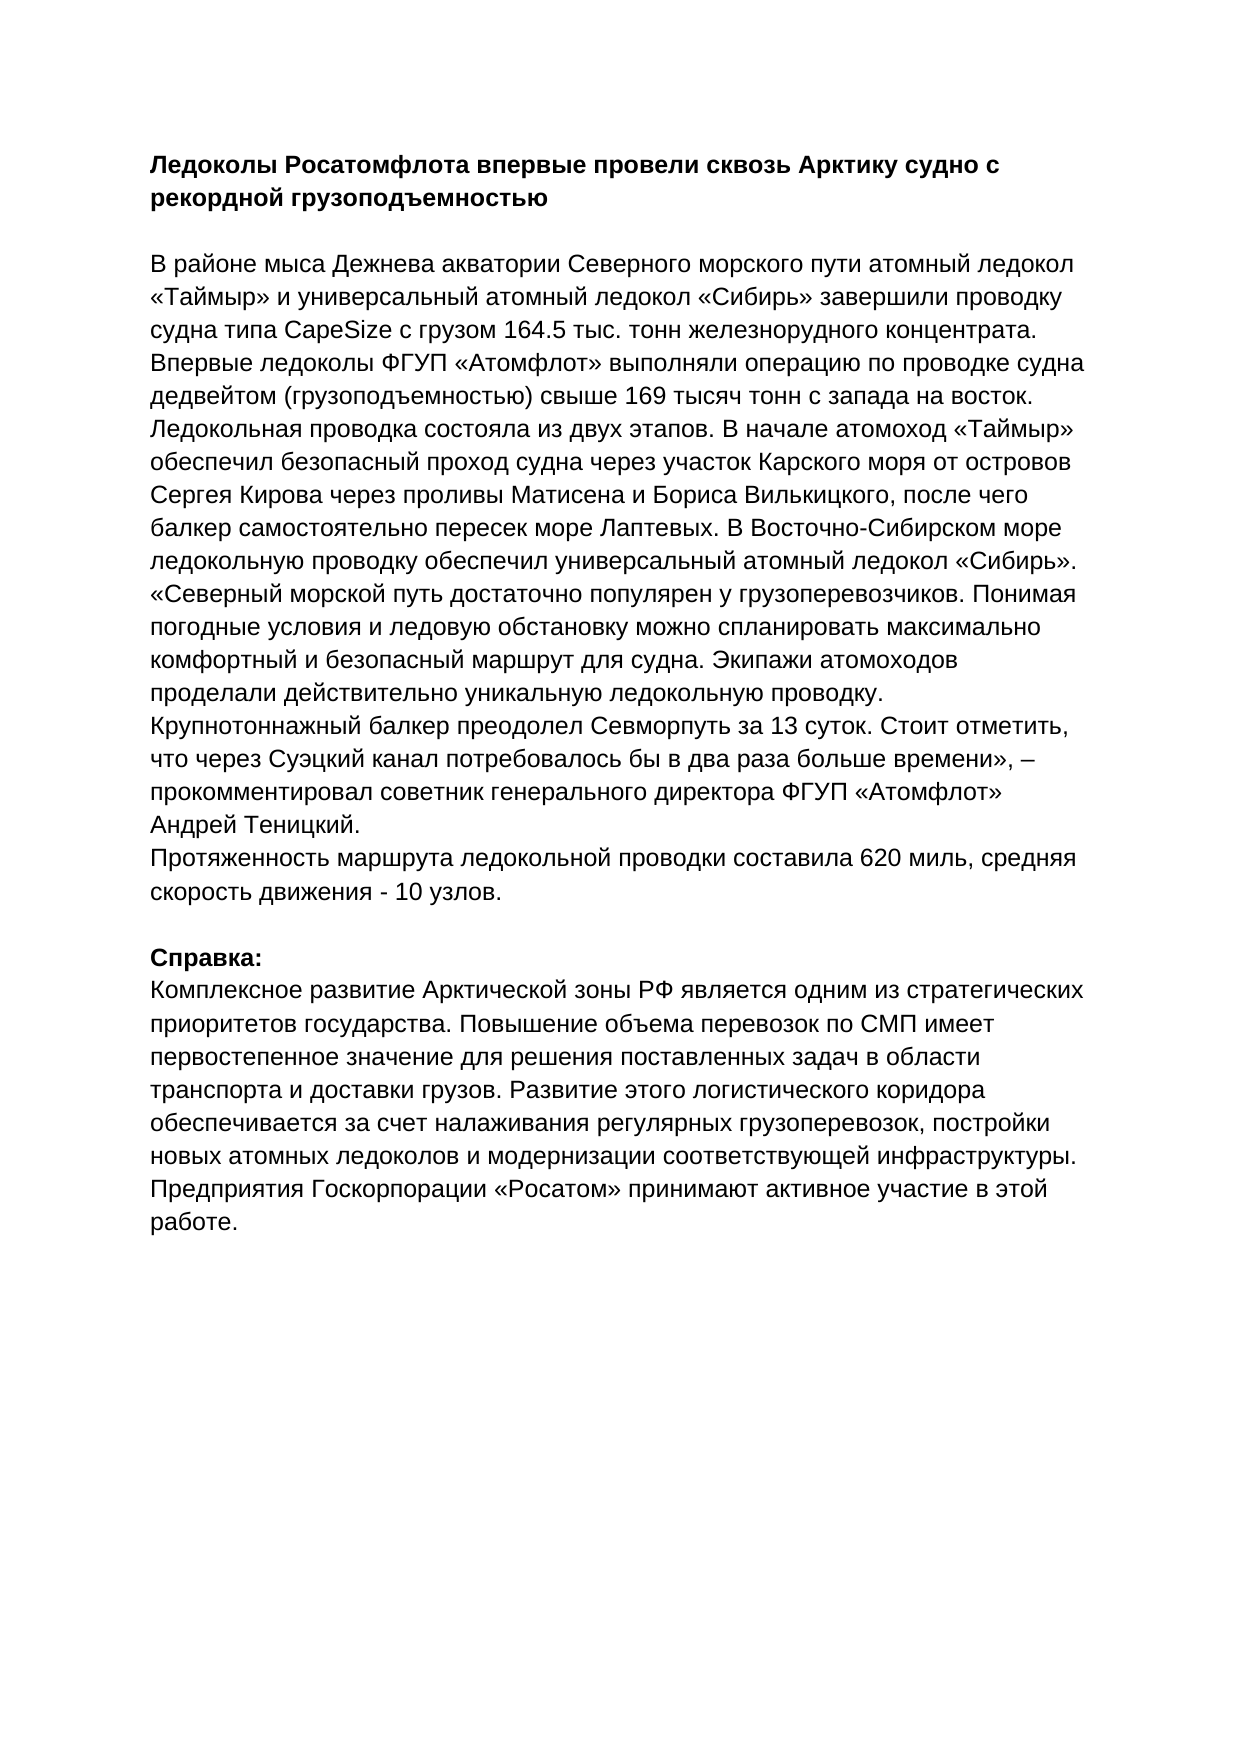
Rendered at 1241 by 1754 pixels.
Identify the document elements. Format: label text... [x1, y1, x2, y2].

text Протяженность маршрута ледокольной проводки составила 620 миль, средняя скорость движения - 10 узлов. [150, 843, 1090, 905]
text В районе мыса Дежнева акватории Северного морского пути атомный ледокол «Таймыр» и универсальный атомный ледокол «Сибирь» завершили проводку судна типа CapeSize с грузом 164.5 тыс. тонн железнорудного концентрата. Впервые ледоколы ФГУП «Атомфлот» выполняли операцию по проводке судна дедвейтом (грузоподъемностью) свыше 169 тысяч тонн с запада на восток. [150, 249, 1090, 410]
text Ледоколы Росатомфлота впервые провели сквозь Арктику судно с рекордной грузоподъемностью [150, 150, 1090, 212]
text «Северный морской путь достаточно популярен у грузоперевозчиков. Понимая погодные условия и ледовую обстановку можно спланировать максимально комфортный и безопасный маршрут для судна. Экипажи атомоходов проделали действительно уникальную ледокольную проводку. Крупнотоннажный балкер преодолел Севморпуть за 13 суток. Стоит отметить, что через Суэцкий канал потребовалось бы в два раза больше времени», – прокомментировал советник генерального директора ФГУП «Атомфлот» Андрей Теницкий. [150, 579, 1090, 839]
text Ледокольная проводка состояла из двух этапов. В начале атомоход «Таймыр» обеспечил безопасный проход судна через участок Карского моря от островов Сергея Кирова через проливы Матисена и Бориса Вилькицкого, после чего балкер самостоятельно пересек море Лаптевых. В Восточно-Сибирском море ледокольную проводку обеспечил универсальный атомный ледокол «Сибирь». [150, 414, 1090, 575]
text Справка: [150, 942, 1090, 971]
text Комплексное развитие Арктической зоны РФ является одним из стратегических приоритетов государства. Повышение объема перевозок по СМП имеет первостепенное значение для решения поставленных задач в области транспорта и доставки грузов. Развитие этого логистического коридора обеспечивается за счет налаживания регулярных грузоперевозок, постройки новых атомных ледоколов и модернизации соответствующей инфраструктуры. Предприятия Госкорпорации «Росатом» принимают активное участие в этой работе. [150, 976, 1090, 1235]
